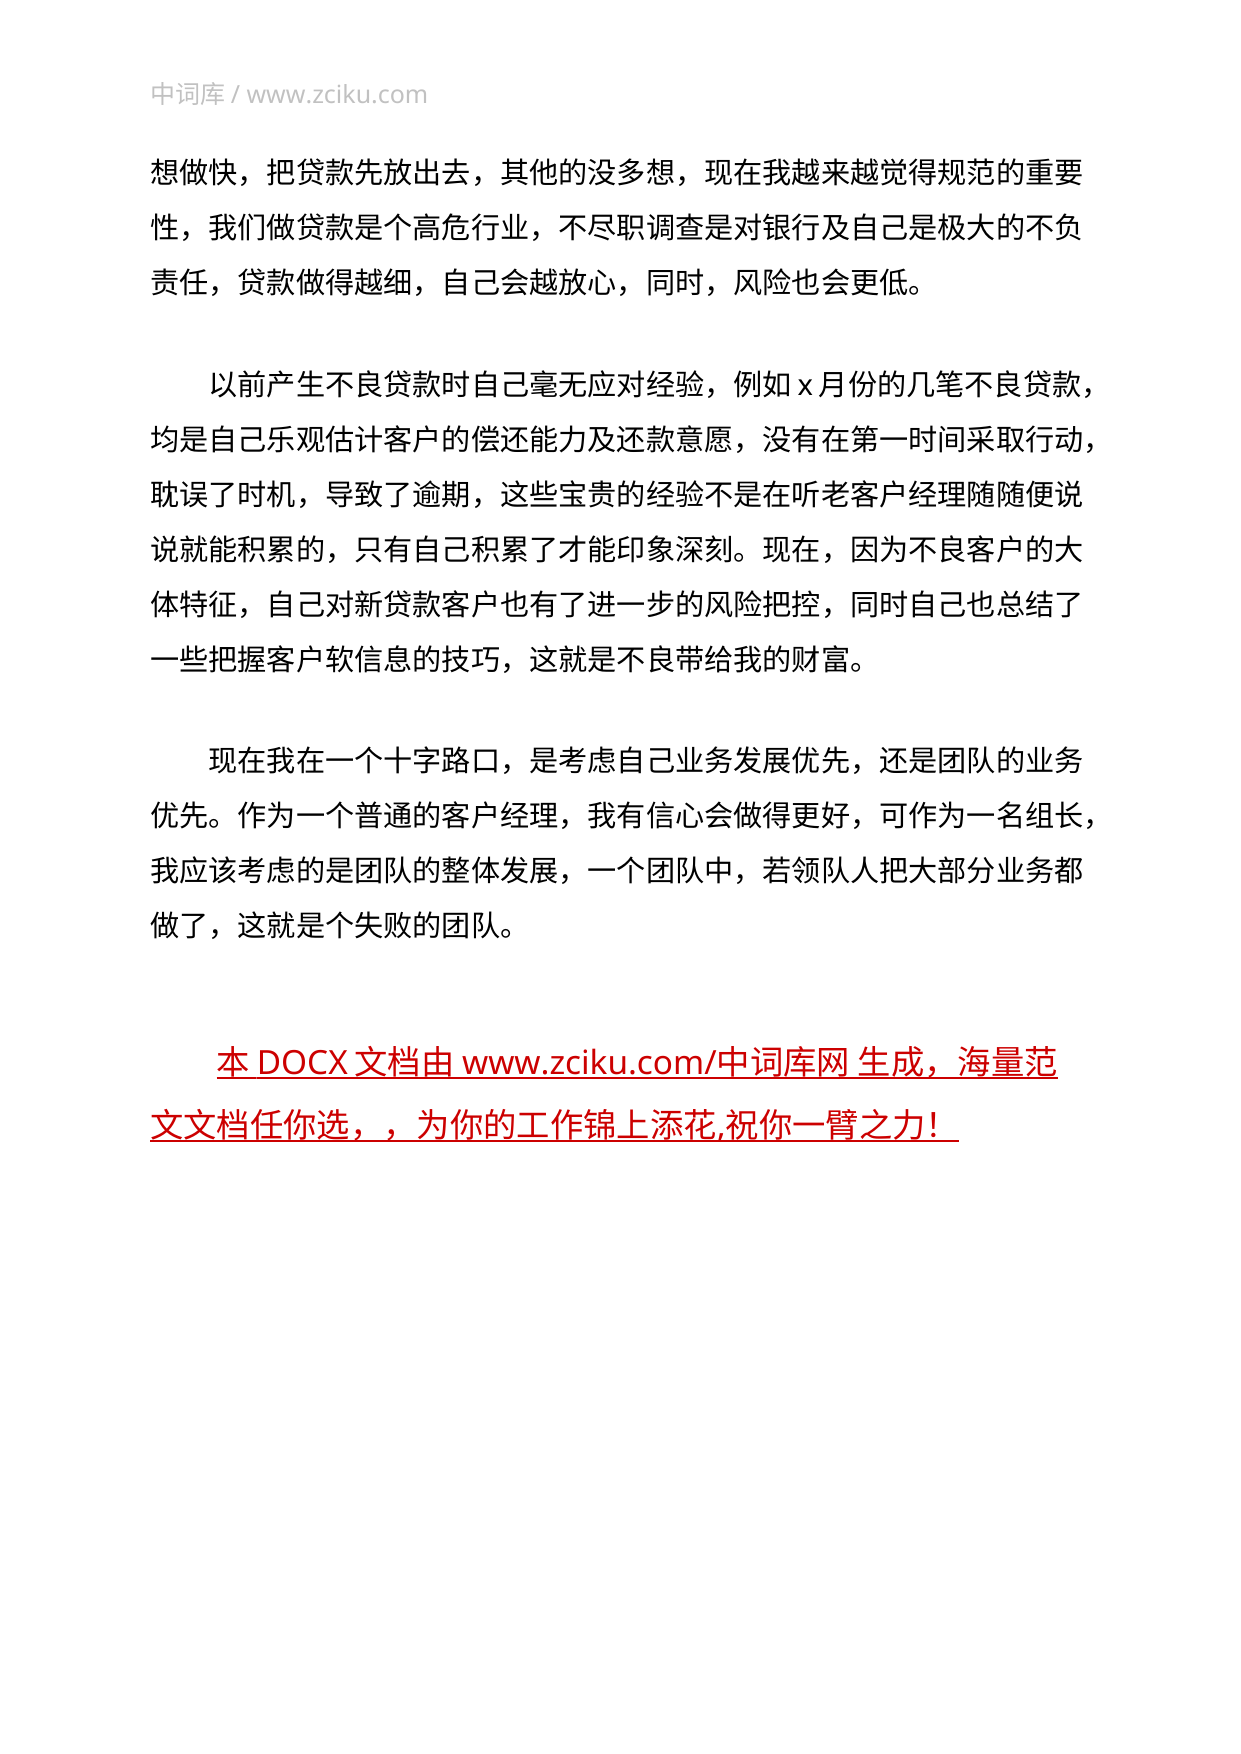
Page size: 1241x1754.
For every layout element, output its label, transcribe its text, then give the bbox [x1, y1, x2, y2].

text 以前产生不良贷款时自己毫无应对经验，例如x月份的几笔不良贷款，均是自己乐观估计客户的偿还能力及还款意愿，没有在第一时间采取行动，耽误了时机，导致了逾期，这些宝贵的经验不是在听老客户经理随随便说说就能积累的，只有自己积累了才能印象深刻。现在，因为不良客户的大体特征，自己对新贷款客户也有了进一步的风险把控，同时自己也总结了一些把握客户软信息的技巧，这就是不良带给我的财富。 [150, 362, 1090, 678]
text 现在我在一个十字路口，是考虑自己业务发展优先，还是团队的业务优先。作为一个普通的客户经理，我有信心会做得更好，可作为一名组长，我应该考虑的是团队的整体发展，一个团队中，若领队人把大部分业务都做了，这就是个失败的团队。 [150, 738, 1090, 945]
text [150, 150, 1090, 302]
text 本DOCX文档由 www.zciku.com/中词库网 生成，海量范文文档任你选，，为你的工作锦上添花,祝你一臂之力！ [150, 1036, 1090, 1147]
